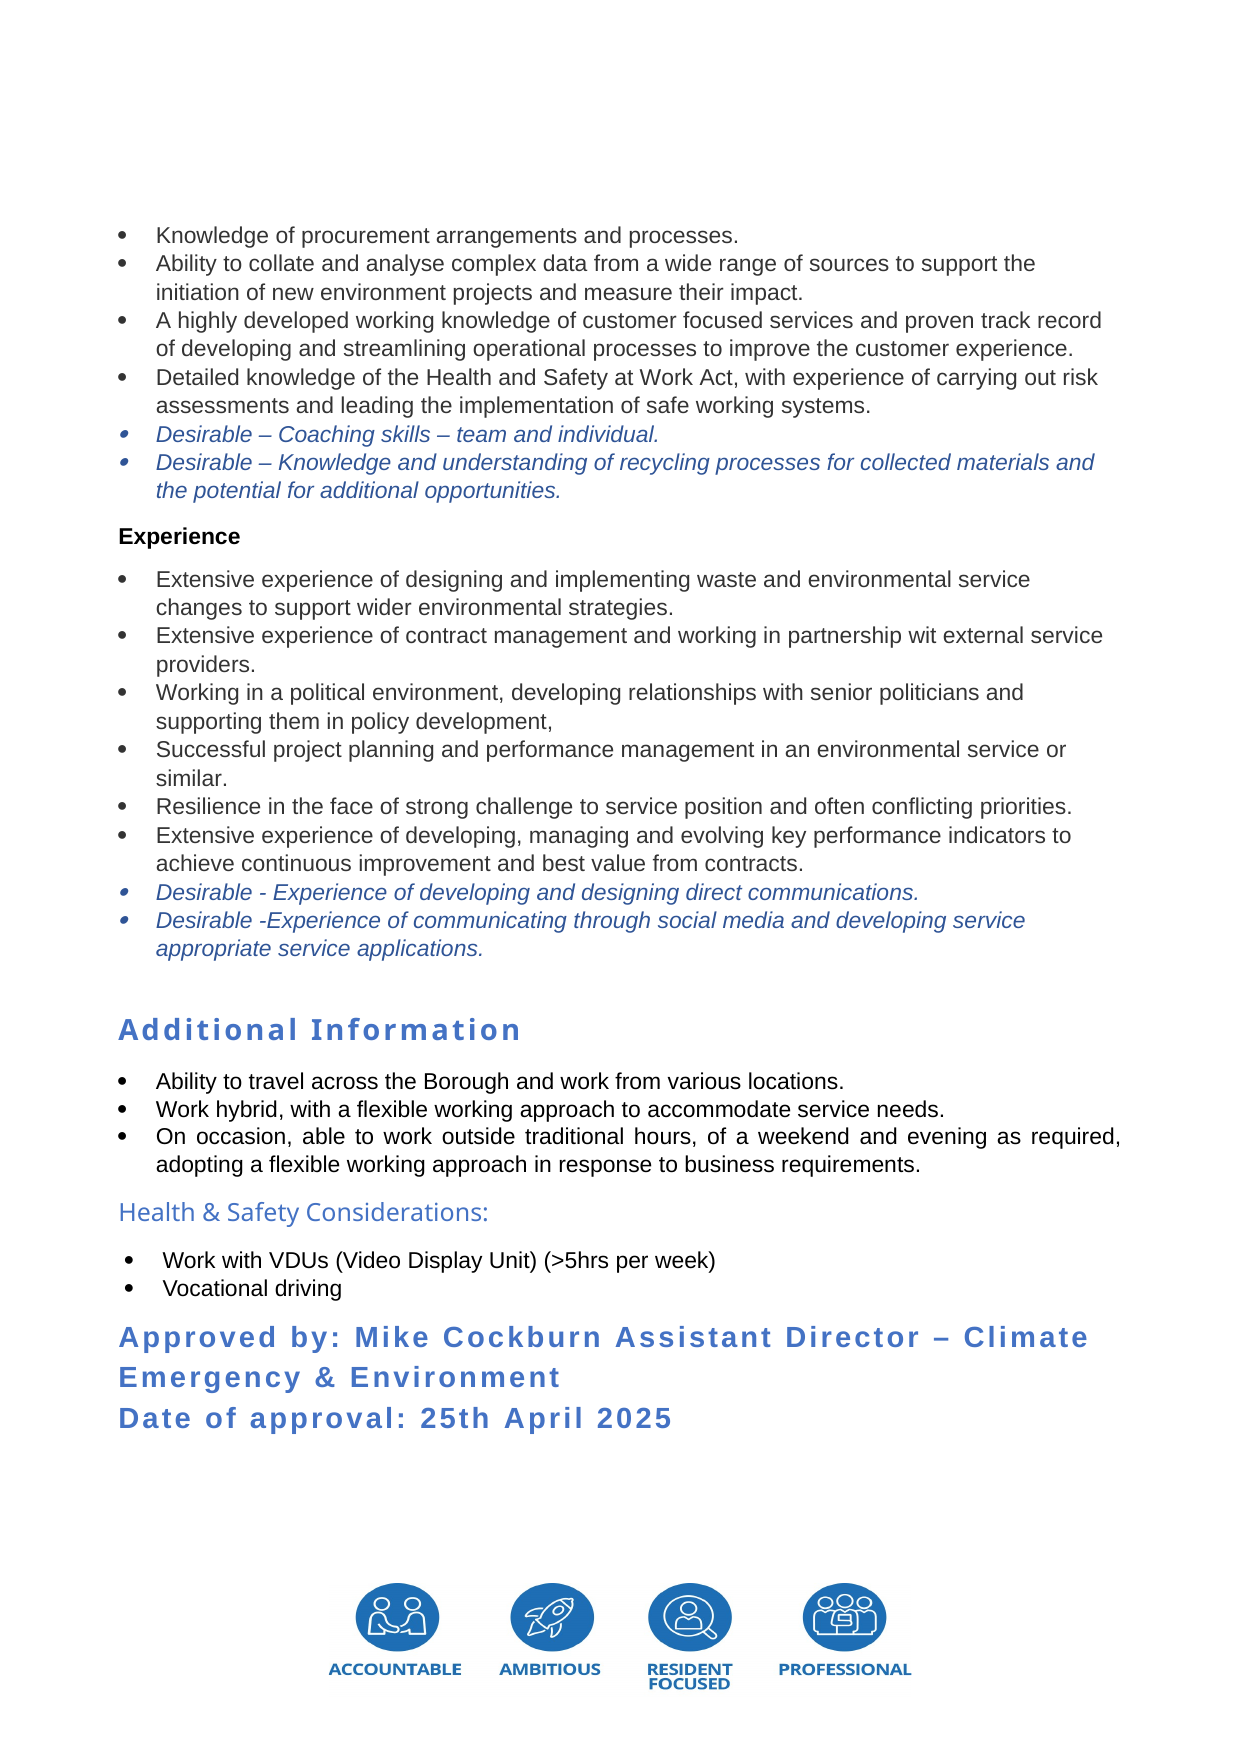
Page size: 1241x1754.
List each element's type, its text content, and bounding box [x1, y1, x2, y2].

picture [328, 1583, 912, 1697]
text Experience [118, 523, 1122, 549]
list Resilience in the face of strong challenge to service position and often conflicting priorities. [118, 793, 1122, 819]
list Desirable - Experience of developing and designing direct communications. [118, 878, 1122, 905]
list Extensive experience of developing, managing and evolving key performance indicators to achieve continuous improvement and best value from contracts. [118, 822, 1122, 876]
list Knowledge of procurement arrangements and processes. [118, 222, 1122, 248]
list Ability to travel across the Borough and work from various locations. [118, 1068, 1122, 1095]
title Approved by: Mike Cockburn Assistant Director – Climate Emergency & Environment [118, 1320, 1122, 1394]
list Extensive experience of contract management and working in partnership wit external service providers. [118, 622, 1122, 677]
list Work with VDUs (Video Display Unit) (>5hrs per week) [125, 1247, 1122, 1273]
list Successful project planning and performance management in an environmental service or similar. [118, 736, 1122, 791]
list Working in a political environment, developing relationships with senior politicians and supporting them in policy development, [118, 679, 1122, 734]
list Desirable – Coaching skills – team and individual. [118, 421, 1122, 447]
list Vocational driving [125, 1275, 1122, 1301]
list Work hybrid, with a flexible working approach to accommodate service needs. [118, 1096, 1122, 1122]
list Desirable – Knowledge and understanding of recycling processes for collected materials and the potential for additional opportunities. [118, 449, 1122, 504]
title Date of approval: 25th April 2025 [118, 1401, 1122, 1434]
text Health & Safety Considerations: [118, 1194, 1122, 1229]
title Additional Information [118, 1009, 1122, 1048]
list Desirable -Experience of communicating through social media and developing service appropriate service applications. [118, 907, 1122, 962]
list Ability to collate and analyse complex data from a wide range of sources to support the initiation of new environment projects and measure their impact. [118, 250, 1122, 305]
list Detailed knowledge of the Health and Safety at Work Act, with experience of carrying out risk assessments and leading the implementation of safe working systems. [118, 364, 1122, 418]
list On occasion, able to work outside traditional hours, of a weekend and evening as required, adopting a flexible working approach in response to business requirements. [118, 1123, 1122, 1177]
list Extensive experience of designing and implementing waste and environmental service changes to support wider environmental strategies. [118, 566, 1122, 620]
list A highly developed working knowledge of customer focused services and proven track record of developing and streamlining operational processes to improve the customer experience. [118, 307, 1122, 362]
